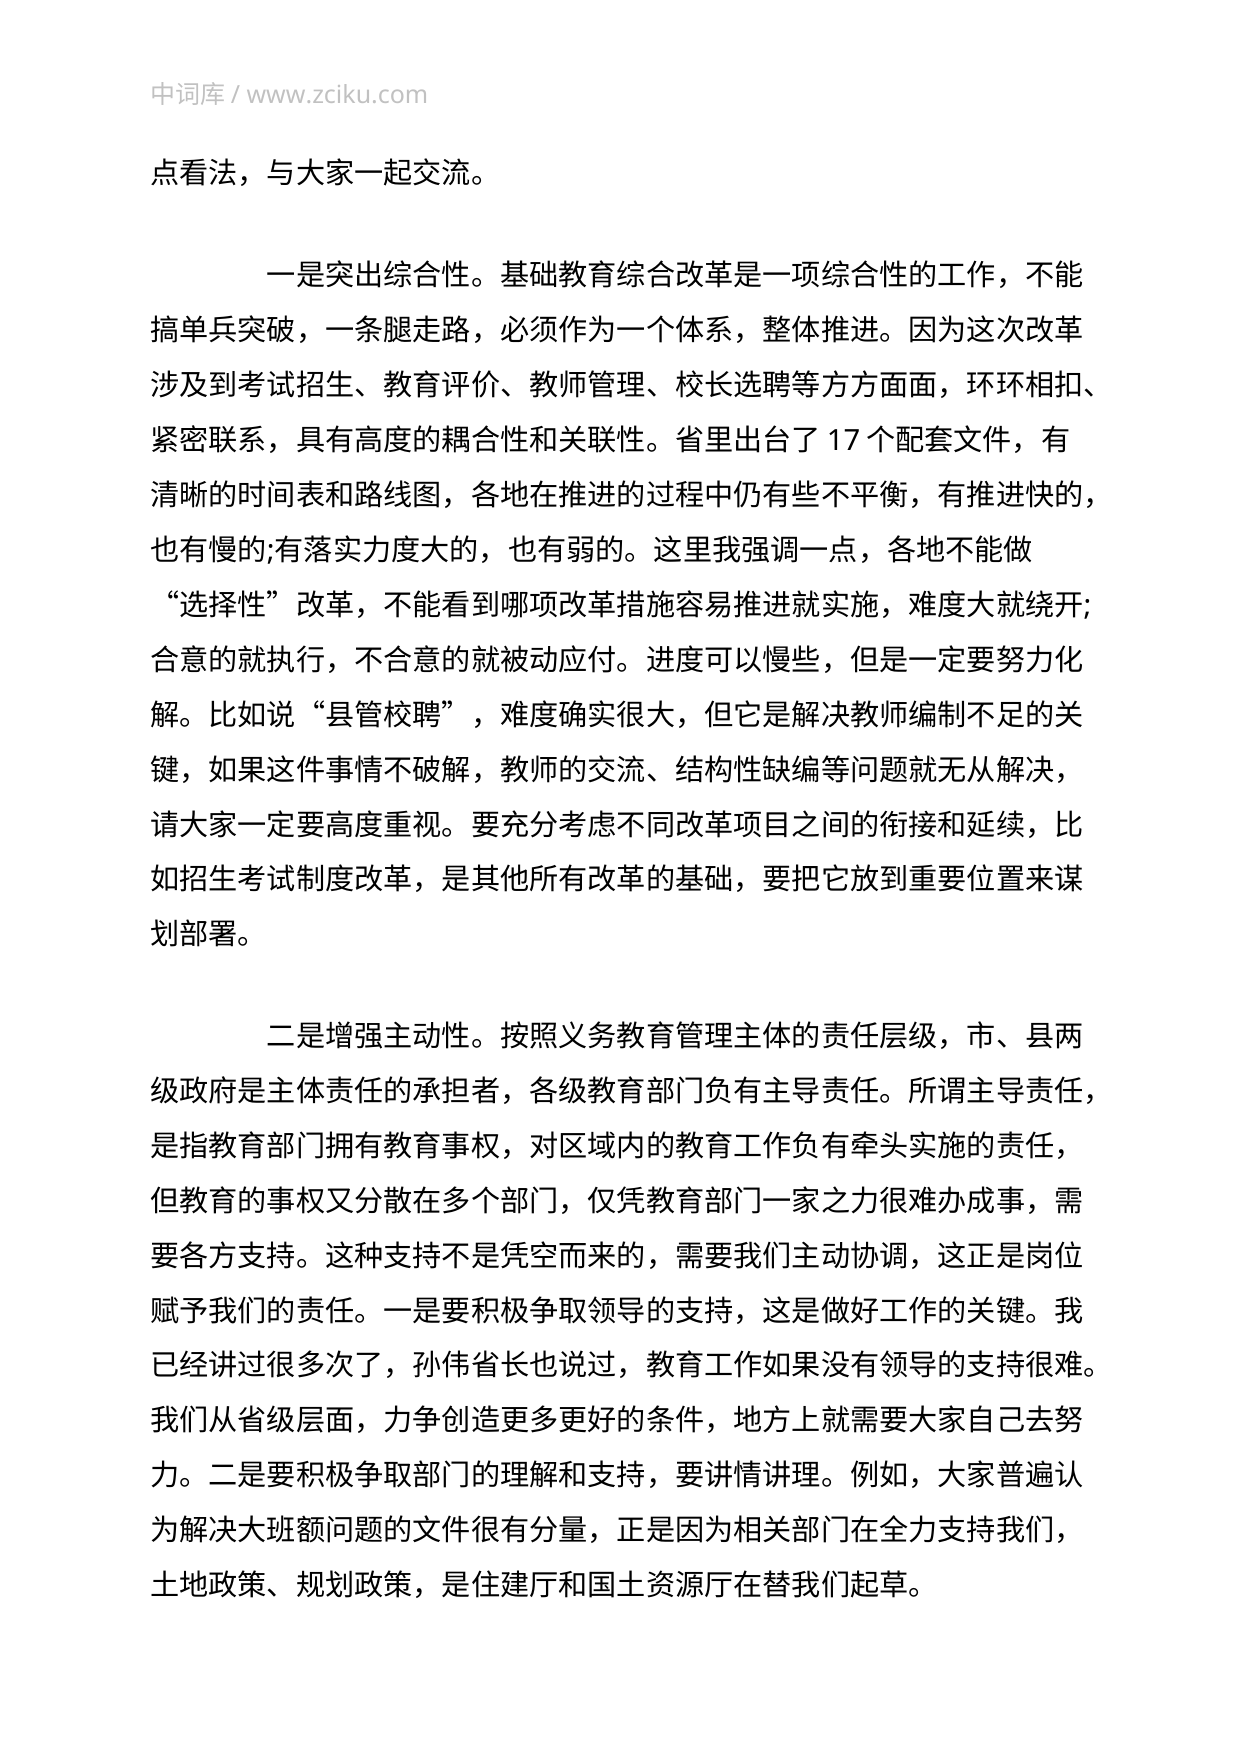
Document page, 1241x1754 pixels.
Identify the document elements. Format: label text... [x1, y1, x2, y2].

text 二是增强主动性。按照义务教育管理主体的责任层级，市、县两级政府是主体责任的承担者，各级教育部门负有主导责任。所谓主导责任，是指教育部门拥有教育事权，对区域内的教育工作负有牵头实施的责任，但教育的事权又分散在多个部门，仅凭教育部门一家之力很难办成事，需要各方支持。这种支持不是凭空而来的，需要我们主动协调，这正是岗位赋予我们的责任。一是要积极争取领导的支持，这是做好工作的关键。我已经讲过很多次了，孙伟省长也说过，教育工作如果没有领导的支持很难。我们从省级层面，力争创造更多更好的条件，地方上就需要大家自己去努力。二是要积极争取部门的理解和支持，要讲情讲理。例如，大家普遍认为解决大班额问题的文件很有分量，正是因为相关部门在全力支持我们，土地政策、规划政策，是住建厅和国土资源厅在替我们起草。 [150, 1013, 1090, 1604]
text 一是突出综合性。基础教育综合改革是一项综合性的工作，不能搞单兵突破，一条腿走路，必须作为一个体系，整体推进。因为这次改革涉及到考试招生、教育评价、教师管理、校长选聘等方方面面，环环相扣、紧密联系，具有高度的耦合性和关联性。省里出台了17个配套文件，有清晰的时间表和路线图，各地在推进的过程中仍有些不平衡，有推进快的，也有慢的;有落实力度大的，也有弱的。这里我强调一点，各地不能做“选择性”改革，不能看到哪项改革措施容易推进就实施，难度大就绕开;合意的就执行，不合意的就被动应付。进度可以慢些，但是一定要努力化解。比如说“县管校聘”，难度确实很大，但它是解决教师编制不足的关键，如果这件事情不破解，教师的交流、结构性缺编等问题就无从解决，请大家一定要高度重视。要充分考虑不同改革项目之间的衔接和延续，比如招生考试制度改革，是其他所有改革的基础，要把它放到重要位置来谋划部署。 [150, 252, 1090, 953]
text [150, 150, 1090, 192]
